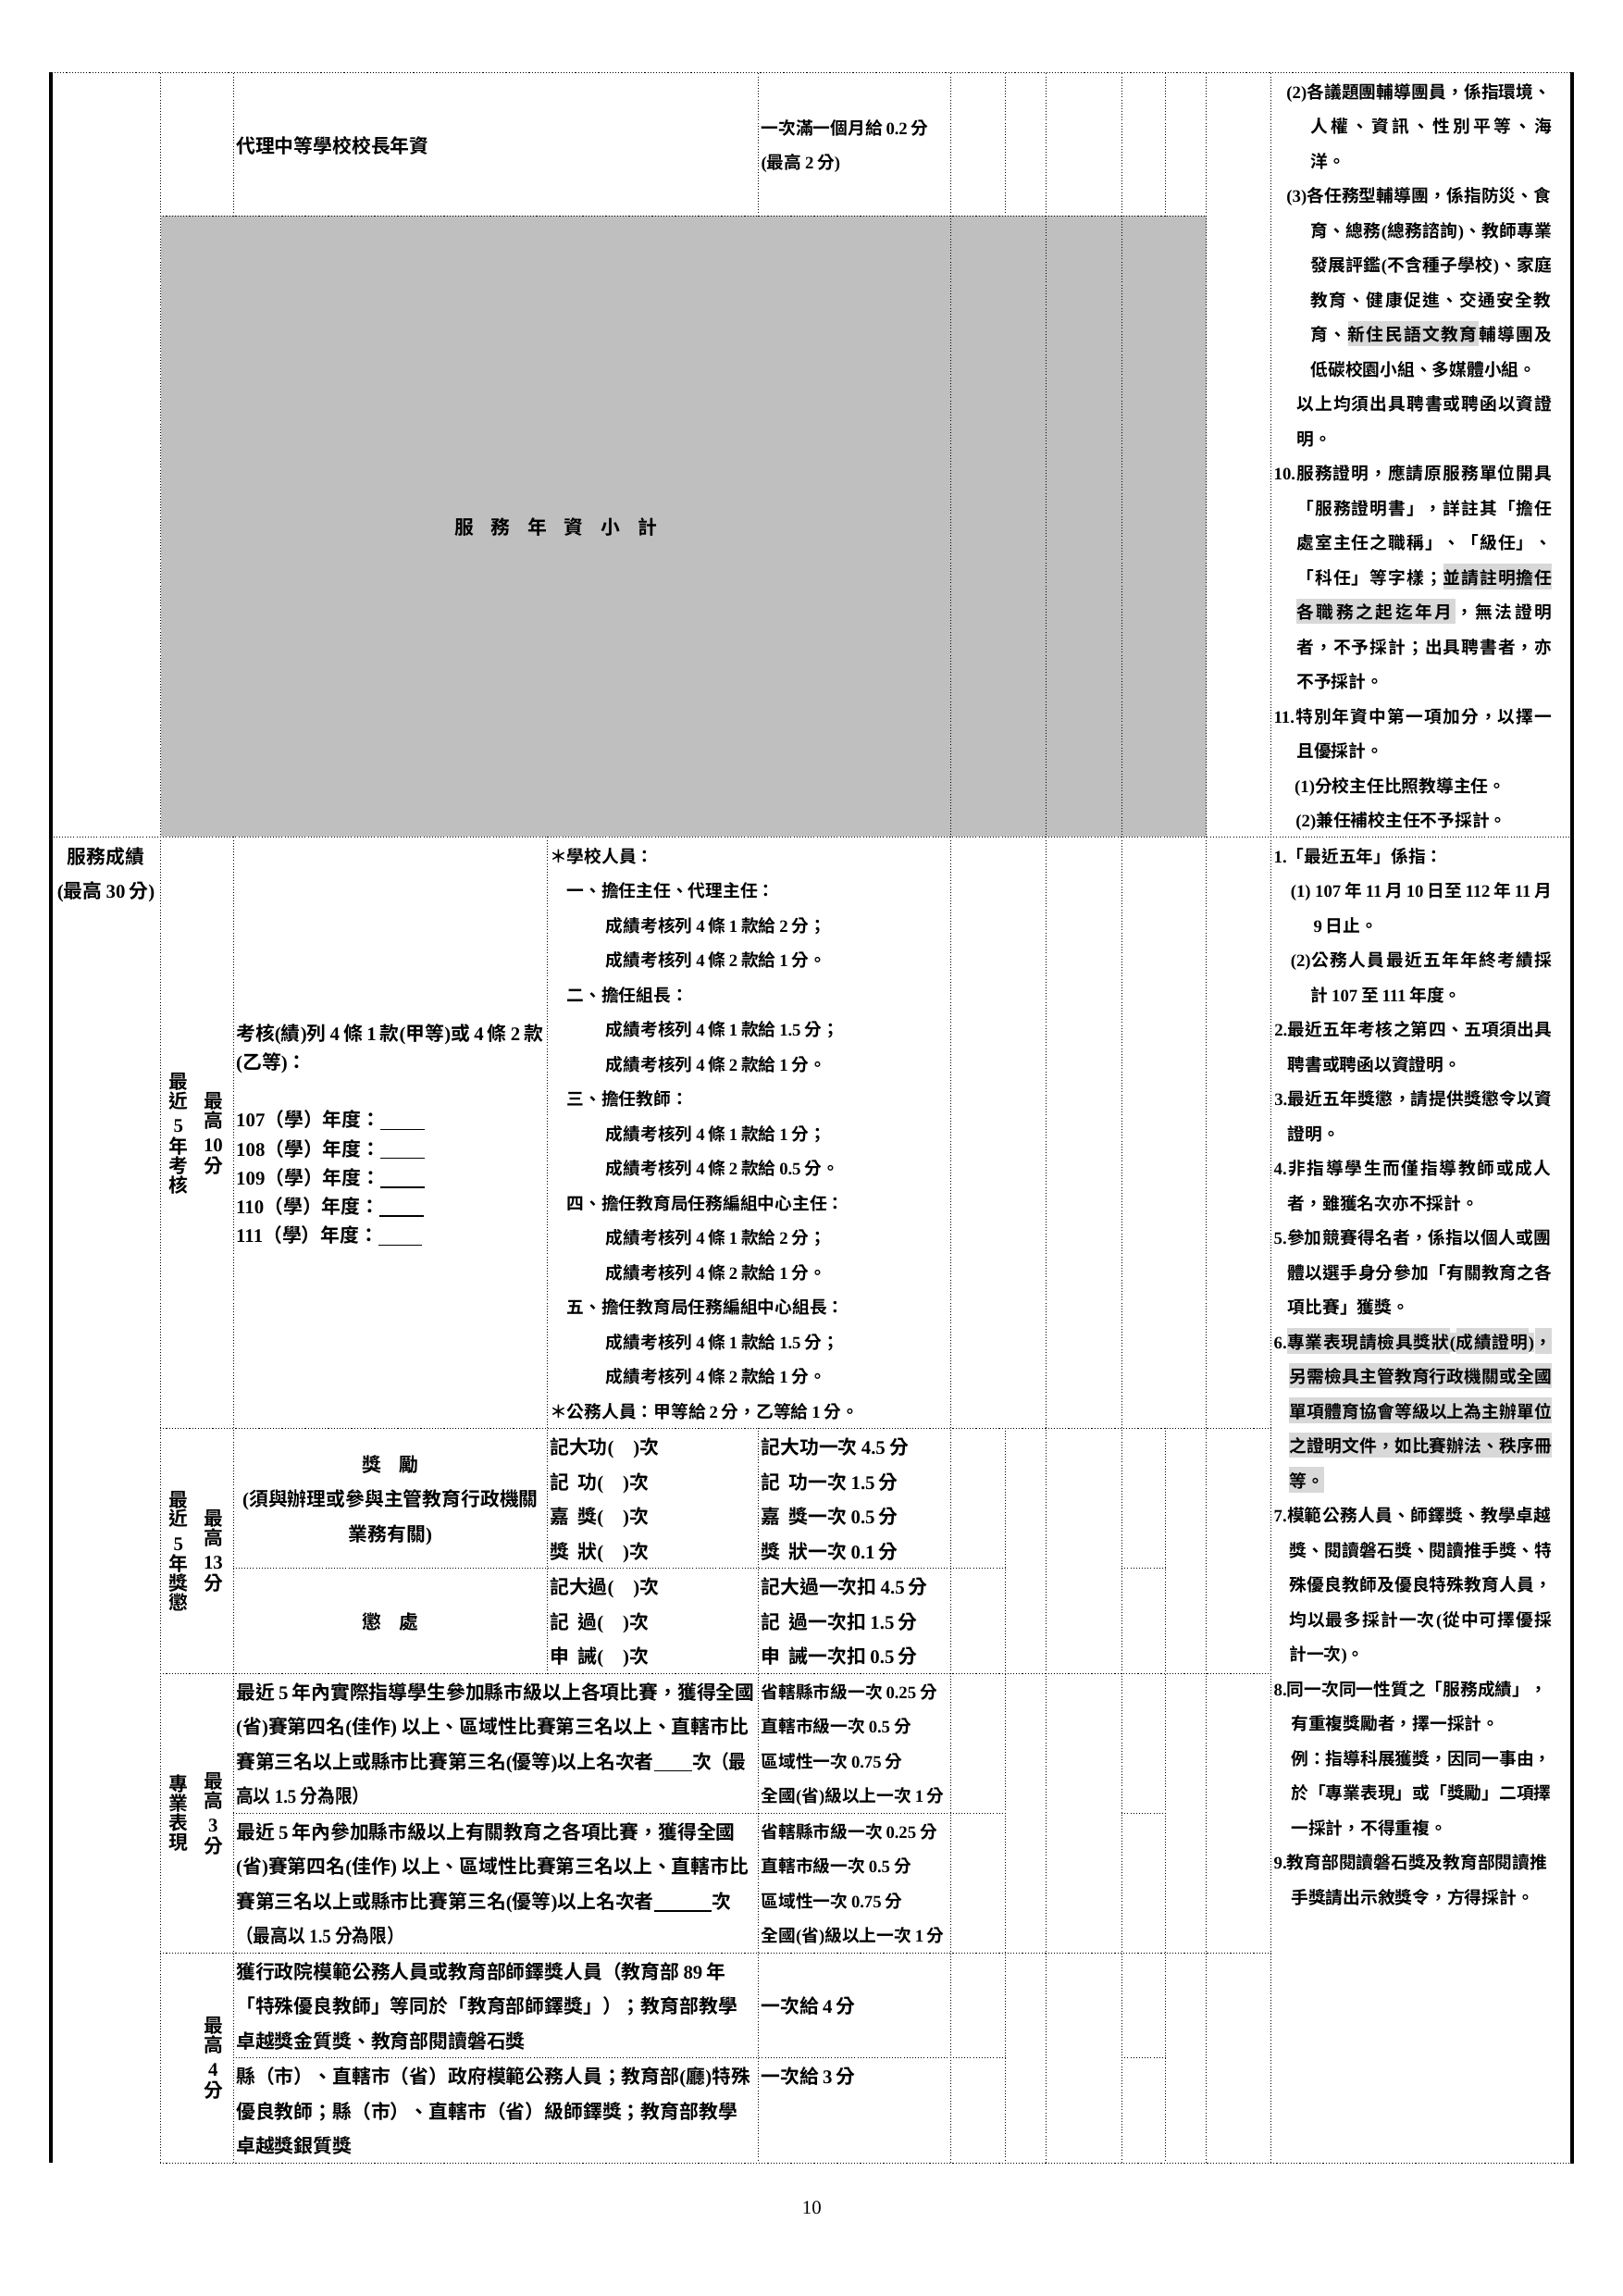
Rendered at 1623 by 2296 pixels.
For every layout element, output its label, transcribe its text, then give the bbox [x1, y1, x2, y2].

table_cell [1046, 1673, 1122, 1952]
table_cell 最近5年內參加縣市級以上有關教育之各項比賽，獲得全國(省)賽第四名(佳作) 以上、區域性比賽第三名以上、直轄市比賽第三名以上或縣市比賽第三名(優等)以上名次者 次（最高以1.5分為限） [233, 1813, 758, 1952]
table_cell [950, 1568, 1005, 1672]
table_cell 一次滿一個月給0.2分 (最高2分) [758, 72, 950, 215]
table_cell [1122, 1813, 1165, 1952]
table_cell 獲行政院模範公務人員或教育部師鐸獎人員（教育部89年「特殊優良教師」等同於「教育部師鐸獎」）；教育部教學卓越獎金質獎、教育部閱讀磐石獎 [233, 1953, 758, 2057]
table_cell [1046, 1953, 1122, 2163]
table_cell 一次給3分 [758, 2057, 950, 2163]
table_cell 省轄縣市級一次0.25分 直轄市級一次0.5分 區域性一次0.75分 全國(省)級以上一次1分 [758, 1813, 950, 1952]
table_cell [1122, 1568, 1165, 1672]
table_cell [1207, 1673, 1270, 1952]
table_cell [1207, 1953, 1270, 2163]
table_cell [950, 1673, 1005, 1812]
table_cell [950, 216, 1046, 837]
table_cell 一次給4分 [758, 1953, 950, 2057]
table_cell [1046, 837, 1122, 1428]
table_cell 記大功一次4.5分 記 功一次1.5分 嘉 獎一次0.5分 獎 狀一次0.1分 [758, 1428, 950, 1568]
table_cell [1122, 837, 1207, 1428]
table_cell [1122, 216, 1207, 837]
table_cell 記大過( )次 記 過( )次 申 誡( )次 [547, 1568, 758, 1672]
table_cell [1165, 1428, 1207, 1672]
table_cell 代理中等學校校長年資 [233, 72, 758, 215]
table_cell [1005, 1953, 1046, 2163]
table_cell [1122, 1428, 1165, 1568]
table_cell 省轄縣市級一次0.25分 直轄市級一次0.5分 區域性一次0.75分 全國(省)級以上一次1分 [758, 1673, 950, 1812]
table_cell [1122, 1673, 1165, 1812]
table_cell [950, 2057, 1005, 2163]
table_cell 縣（市）、直轄市（省）政府模範公務人員；教育部(廳)特殊優良教師；縣（市）、直轄市（省）級師鐸獎；教育部教學卓越獎銀質獎 [233, 2057, 758, 2163]
table_cell [950, 1428, 1005, 1568]
table_cell [1122, 72, 1165, 215]
table_cell 最高3分 專業表現 [161, 1673, 233, 1952]
table_cell [1005, 1673, 1046, 1952]
table_cell 服務成績 (最高30分) [53, 837, 161, 2163]
table_cell [950, 72, 1005, 215]
table_cell 最高10分 最近5年考核 [161, 837, 233, 1428]
table_cell [1165, 1953, 1207, 2163]
table_cell [1046, 216, 1122, 837]
table_cell [1165, 1673, 1207, 1952]
table_cell [1207, 837, 1270, 1428]
table_cell 記大功( )次 記 功( )次 嘉 獎( )次 獎 狀( )次 [547, 1428, 758, 1568]
table_cell 記大過一次扣4.5分 記 過一次扣1.5分 申 誡一次扣0.5分 [758, 1568, 950, 1672]
table_cell 1.「最近五年」係指： (1) 107年11月10日至112年11月9日止。 (2)公務人員最近五年年終考績採計107至111年度。 2.最近五年考核之第四、五項須出具聘書或聘函以資證明。 3.最近五年獎懲，請提供獎懲令以資證明。 4.非指導學生而僅指導教師或成人者，雖獲名次亦不採計。 5.參加競賽得名者，係指以個人或團體以選手身分參加「有關教育之各項比賽」獲獎。 6.專業表現請檢具獎狀(成績證明)，另需檢具主管教育行政機關或全國單項體育協會等級以上為主辦單位之證明文件，如比賽辦法、秩序冊等。 7.模範公務人員、師鐸獎、教學卓越獎、閱讀磐石獎、閱讀推手獎、特殊優良教師及優良特殊教育人員，均以最多採計一次(從中可擇優採計一次)。 8.同一次同一性質之「服務成績」，有重複獎勵者，擇一採計。 例：指導科展獲獎，因同一事由，於「專業表現」或「獎勵」二項擇一採計，不得重複。 9.教育部閱讀磐石獎及教育部閱讀推手獎請出示敘獎令，方得採計。 [1271, 837, 1570, 2163]
table_cell [950, 1813, 1005, 1952]
table_cell [1005, 1428, 1046, 1672]
table_cell ＊學校人員： 一、擔任主任、代理主任： 成績考核列4條1款給2分； 成績考核列4條2款給1分。 二、擔任組長： 成績考核列4條1款給1.5分； 成績考核列4條2款給1分。 三、擔任教師： 成績考核列4條1款給1分； 成績考核列4條2款給0.5分。 四、擔任教育局任務編組中心主任： 成績考核列4條1款給2分； 成績考核列4條2款給1分。 五、擔任教育局任務編組中心組長： 成績考核列4條1款給1.5分； 成績考核列4條2款給1分。 ＊公務人員：甲等給2分，乙等給1分。 [547, 837, 950, 1428]
table_cell 獎 勵 (須與辦理或參與主管教育行政機關業務有關) [233, 1428, 547, 1568]
table_cell 最高13分 最近5年獎懲 [161, 1428, 233, 1672]
table_cell 最高4分 特殊事蹟 [161, 1953, 233, 2163]
table_cell [1122, 1953, 1165, 2057]
table_cell [950, 837, 1046, 1428]
table_cell [1207, 1428, 1270, 1672]
table_cell [950, 1953, 1005, 2057]
table_cell [1046, 1428, 1122, 1672]
table_cell [1122, 2057, 1165, 2163]
table_cell 服務年資小計 [161, 216, 950, 837]
table_cell 最近5年內實際指導學生參加縣市級以上各項比賽，獲得全國(省)賽第四名(佳作) 以上、區域性比賽第三名以上、直轄市比賽第三名以上或縣市比賽第三名(優等)以上名次者 次（最高以1.5分為限） [233, 1673, 758, 1812]
table_cell 考核(績)列4條1款(甲等)或4條2款(乙等)： 107（學）年度： 108（學）年度： 109（學）年度： 110（學）年度： 111（學）年度： [233, 837, 547, 1428]
table_cell 懲 處 [233, 1568, 547, 1672]
